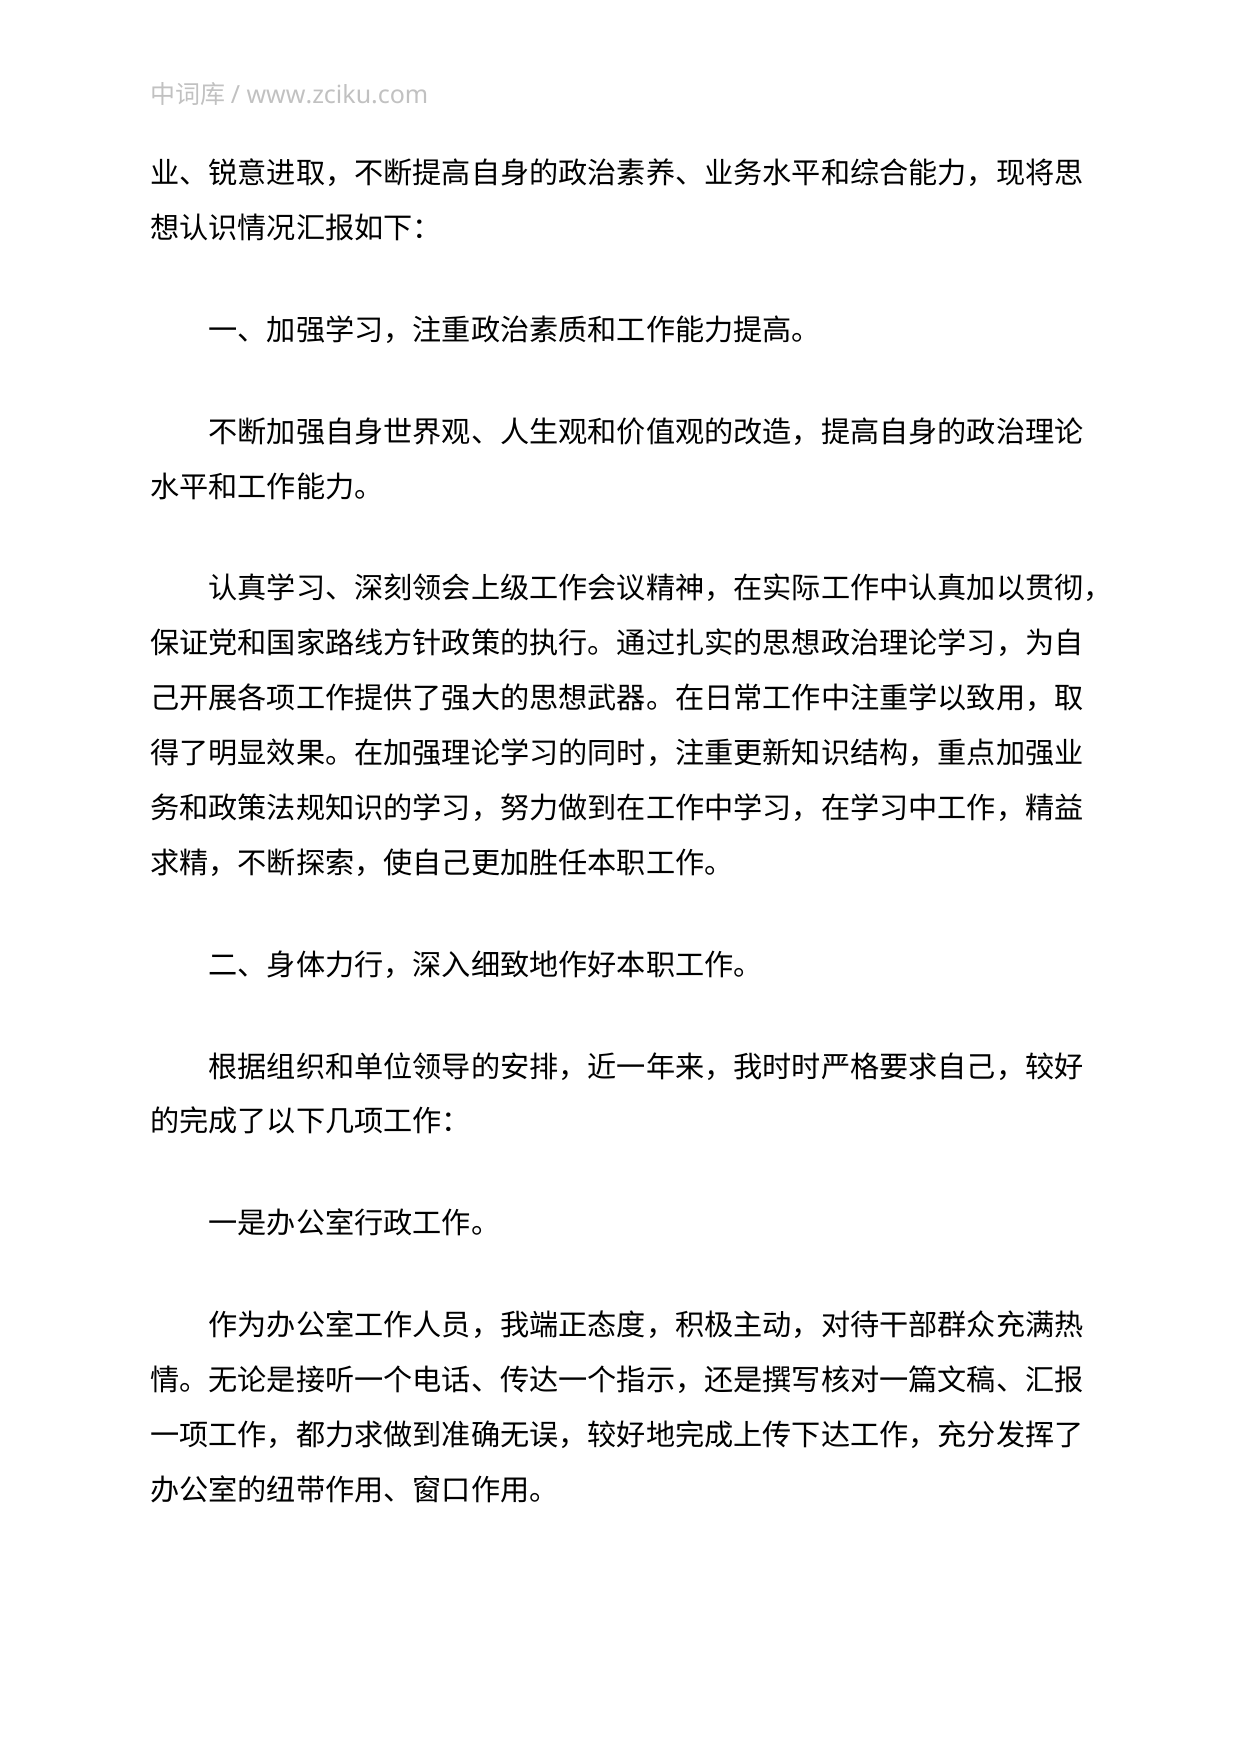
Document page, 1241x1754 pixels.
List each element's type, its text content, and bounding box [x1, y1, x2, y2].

text 一是办公室行政工作。 [150, 1200, 1090, 1242]
text 根据组织和单位领导的安排，近一年来，我时时严格要求自己，较好的完成了以下几项工作： [150, 1043, 1090, 1140]
text 一、加强学习，注重政治素质和工作能力提高。 [150, 307, 1090, 349]
text 认真学习、深刻领会上级工作会议精神，在实际工作中认真加以贯彻，保证党和国家路线方针政策的执行。通过扎实的思想政治理论学习，为自己开展各项工作提供了强大的思想武器。在日常工作中注重学以致用，取得了明显效果。在加强理论学习的同时，注重更新知识结构，重点加强业务和政策法规知识的学习，努力做到在工作中学习，在学习中工作，精益求精，不断探索，使自己更加胜任本职工作。 [150, 565, 1090, 882]
text 作为办公室工作人员，我端正态度，积极主动，对待干部群众充满热情。无论是接听一个电话、传达一个指示，还是撰写核对一篇文稿、汇报一项工作，都力求做到准确无误，较好地完成上传下达工作，充分发挥了办公室的纽带作用、窗口作用。 [150, 1302, 1090, 1508]
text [150, 150, 1090, 247]
text 二、身体力行，深入细致地作好本职工作。 [150, 941, 1090, 984]
text 不断加强自身世界观、人生观和价值观的改造，提高自身的政治理论水平和工作能力。 [150, 408, 1090, 506]
